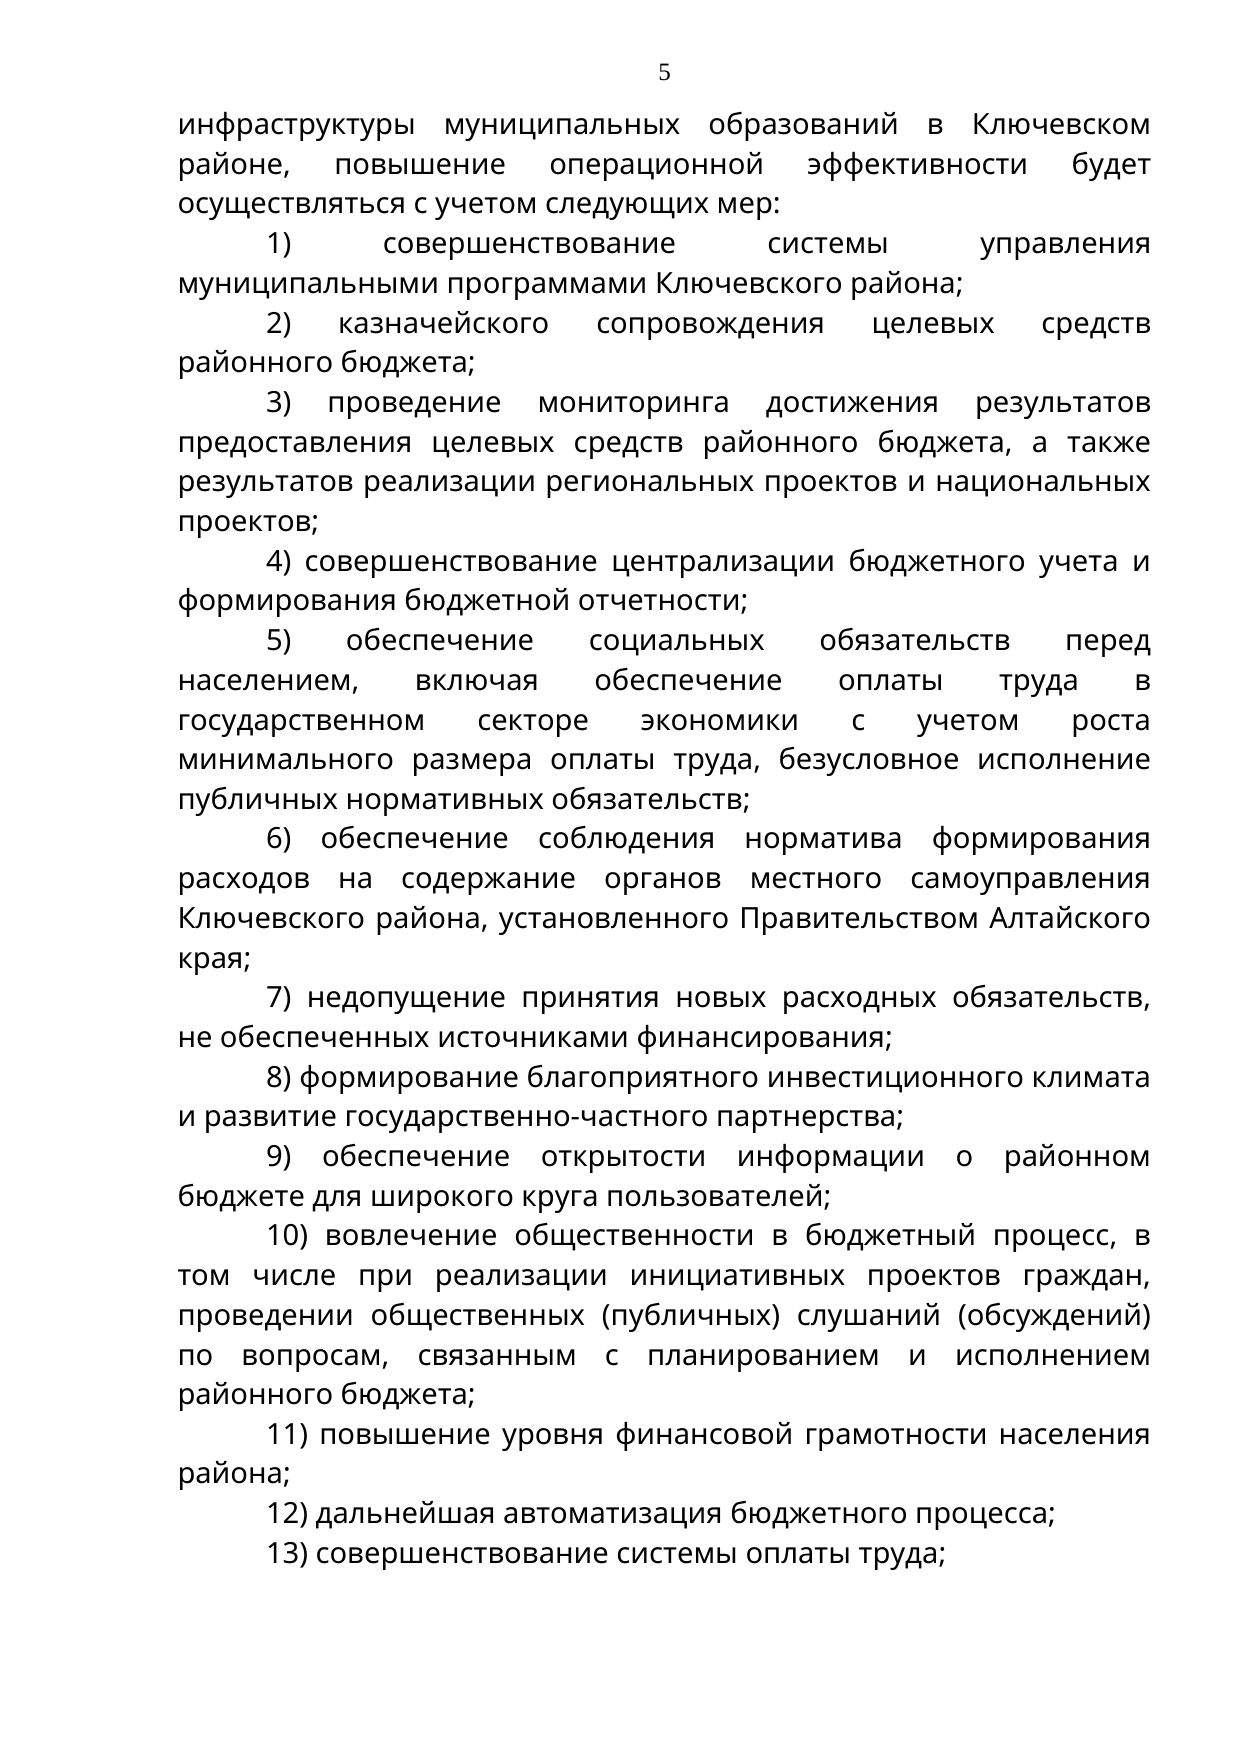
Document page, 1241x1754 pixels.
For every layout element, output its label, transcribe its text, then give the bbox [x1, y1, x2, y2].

text 12) дальнейшая автоматизация бюджетного процесса; [177, 1492, 1152, 1532]
text 3) проведение мониторинга достижения результатов предоставления целевых средств районного бюджета, а также результатов реализации региональных проектов и национальных проектов; [177, 381, 1152, 540]
text 5) обеспечение социальных обязательств перед населением, включая обеспечение оплаты труда в государственном секторе экономики с учетом роста минимального размера оплаты труда, безусловное исполнение публичных нормативных обязательств; [177, 619, 1152, 818]
text 9) обеспечение открытости информации о районном бюджете для широкого круга пользователей; [177, 1135, 1152, 1215]
text 10) вовлечение общественности в бюджетный процесс, в том числе при реализации инициативных проектов граждан, проведении общественных (публичных) слушаний (обсуждений) по вопросам, связанным с планированием и исполнением районного бюджета; [177, 1215, 1152, 1413]
text 13) совершенствование системы оплаты труда; [177, 1532, 1152, 1572]
text 1) совершенствование системы управления муниципальными программами Ключевского района; [177, 222, 1152, 302]
text 6) обеспечение соблюдения норматива формирования расходов на содержание органов местного самоуправления Ключевского района, установленного Правительством Алтайского края; [177, 818, 1152, 977]
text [177, 103, 1152, 222]
text 4) совершенствование централизации бюджетного учета и формирования бюджетной отчетности; [177, 540, 1152, 619]
text 7) недопущение принятия новых расходных обязательств, не обеспеченных источниками финансирования; [177, 977, 1152, 1056]
text 2) казначейского сопровождения целевых средств районного бюджета; [177, 302, 1152, 381]
text 11) повышение уровня финансовой грамотности населения района; [177, 1413, 1152, 1492]
text 8) формирование благоприятного инвестиционного климата и развитие государственно-частного партнерства; [177, 1056, 1152, 1135]
